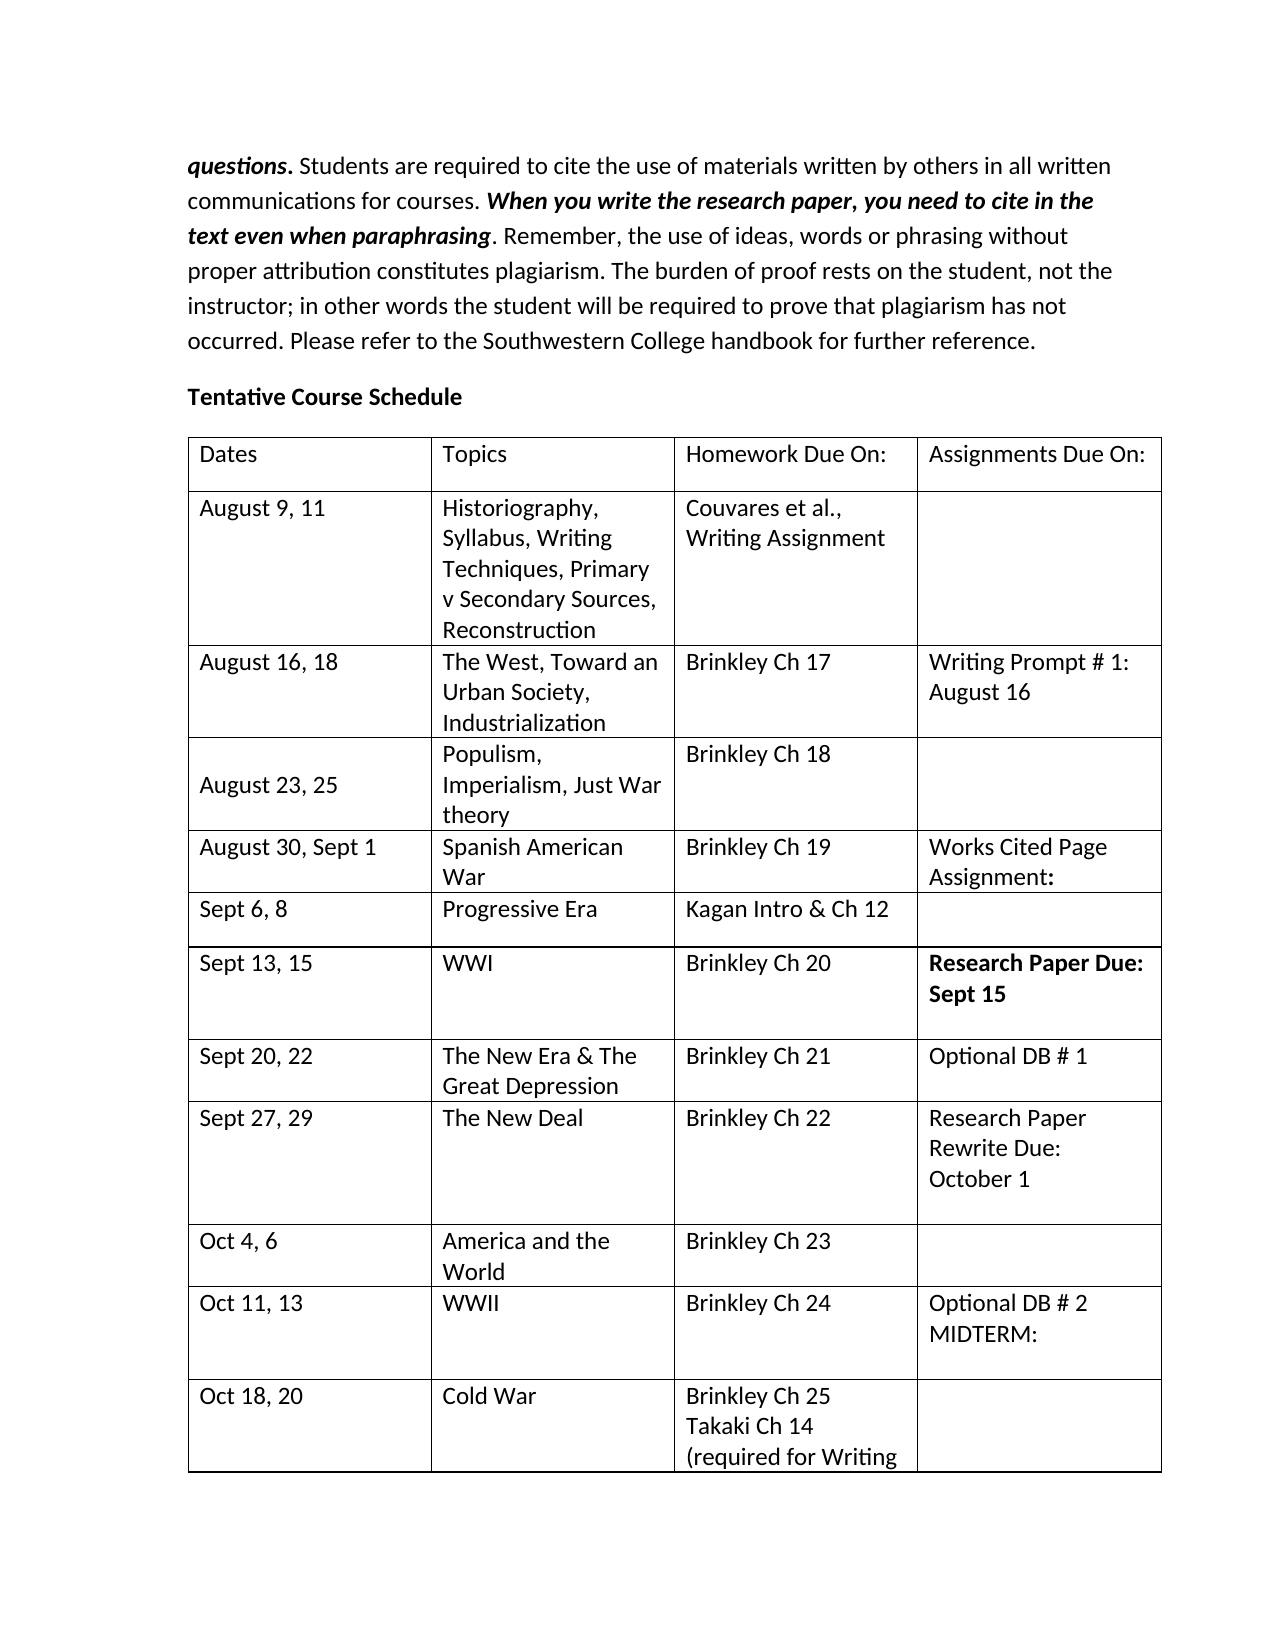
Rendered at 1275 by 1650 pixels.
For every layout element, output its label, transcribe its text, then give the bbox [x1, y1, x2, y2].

table_header Topics [432, 438, 674, 491]
table_header Homework Due On: [675, 438, 917, 491]
table_cell Works Cited Page Assignment: [918, 831, 1161, 892]
table_cell Couvares et al., Writing Assignment [675, 492, 917, 645]
table_cell Research Paper Due: Sept 15 [918, 948, 1161, 1039]
table_cell Brinkley Ch 17 [675, 646, 917, 737]
table_cell Populism, Imperialism, Just War theory [432, 738, 674, 830]
table_cell Brinkley Ch 23 [675, 1225, 917, 1286]
table_cell Brinkley Ch 20 [675, 948, 917, 1039]
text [187, 150, 1125, 356]
table_cell August 16, 18 [189, 646, 431, 737]
table_cell [918, 893, 1161, 946]
table_cell [918, 492, 1161, 645]
text Tentative Course Schedule [187, 381, 1125, 411]
table_cell America and the World [432, 1225, 674, 1286]
table_cell Writing Prompt # 1: August 16 [918, 646, 1161, 737]
table_cell Brinkley Ch 22 [675, 1102, 917, 1224]
table_cell WWII [432, 1287, 674, 1379]
table_cell [918, 1225, 1161, 1286]
table_cell Oct 18, 20 [189, 1380, 431, 1471]
table_cell Brinkley Ch 21 [675, 1040, 917, 1101]
table_cell WWI [432, 948, 674, 1039]
table_cell Historiography, Syllabus, Writing Techniques, Primary v Secondary Sources, Reconstruction [432, 492, 674, 645]
table_cell The New Era & The Great Depression [432, 1040, 674, 1101]
table_cell [918, 1380, 1161, 1471]
table_cell Spanish American War [432, 831, 674, 892]
table_cell August 9, 11 [189, 492, 431, 645]
table_cell Kagan Intro & Ch 12 [675, 893, 917, 946]
table_cell The New Deal [432, 1102, 674, 1224]
table_cell Sept 20, 22 [189, 1040, 431, 1101]
table_cell [918, 738, 1161, 830]
table_cell Oct 11, 13 [189, 1287, 431, 1379]
table_cell Optional DB # 1 [918, 1040, 1161, 1101]
table_cell Sept 6, 8 [189, 893, 431, 946]
table_header Assignments Due On: [918, 438, 1161, 491]
table_cell The West, Toward an Urban Society, Industrialization [432, 646, 674, 737]
table_cell August 23, 25 [189, 738, 431, 830]
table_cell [675, 1380, 917, 1471]
table_cell Brinkley Ch 19 [675, 831, 917, 892]
table_cell Sept 13, 15 [189, 948, 431, 1039]
table_cell Sept 27, 29 [189, 1102, 431, 1224]
table_cell Progressive Era [432, 893, 674, 946]
table_cell Research Paper Rewrite Due: October 1 [918, 1102, 1161, 1224]
table_cell Brinkley Ch 18 [675, 738, 917, 830]
table_cell Optional DB # 2 MIDTERM: [918, 1287, 1161, 1379]
table_cell Oct 4, 6 [189, 1225, 431, 1286]
table_cell Cold War [432, 1380, 674, 1471]
table_cell Brinkley Ch 24 [675, 1287, 917, 1379]
table_header Dates [189, 438, 431, 491]
table_cell August 30, Sept 1 [189, 831, 431, 892]
